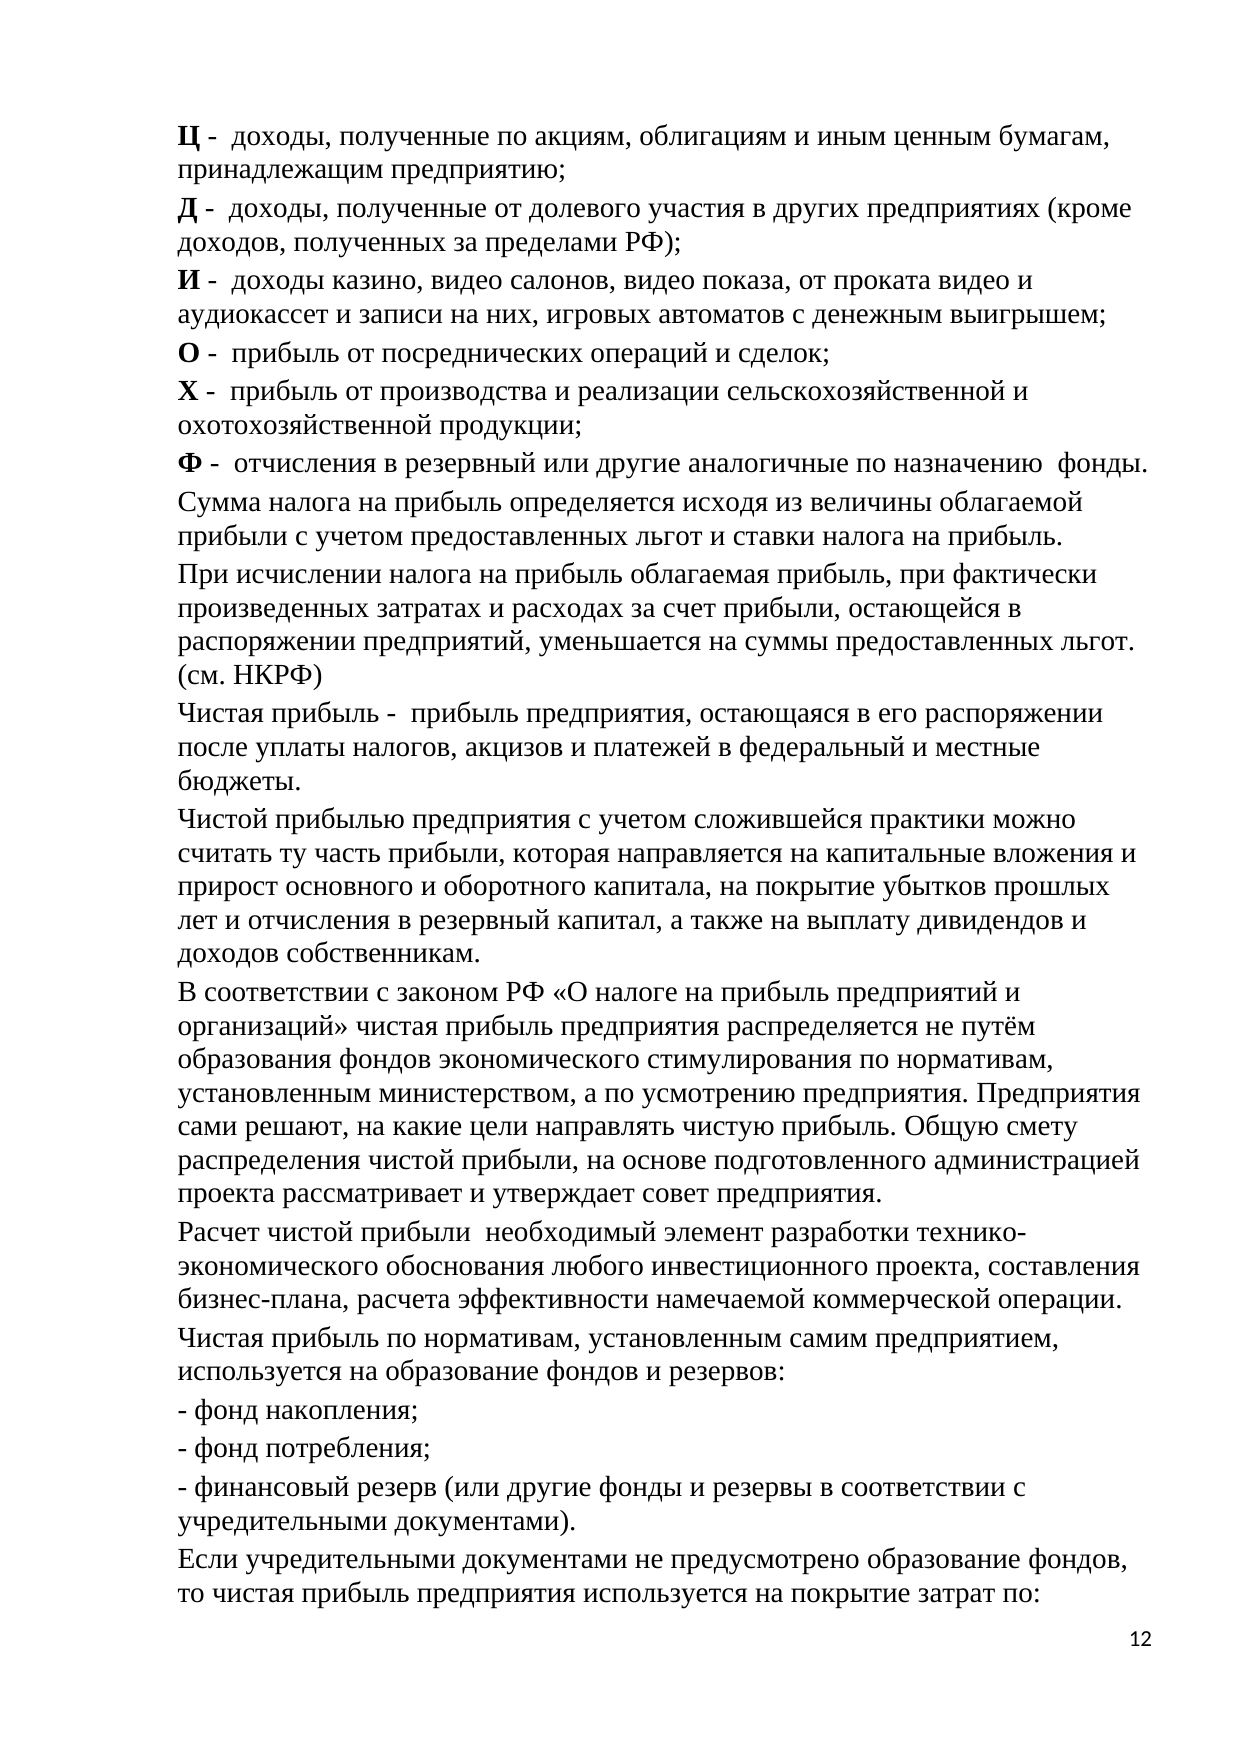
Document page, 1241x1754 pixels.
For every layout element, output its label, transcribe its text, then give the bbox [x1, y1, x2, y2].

title Ц - доходы, полученные по акциям, облигациям и иным ценным бумагам, принадлежащим предприятию; [177, 118, 1152, 185]
title Расчет чистой прибыли необходимый элемент разработки технико-экономического обоснования любого инвестиционного проекта, составления бизнес-плана, расчета эффективности намечаемой коммерческой операции. [177, 1214, 1152, 1315]
title В соответствии с законом РФ «О налоге на прибыль предприятий и организаций» чистая прибыль предприятия распределяется не путём образования фондов экономического стимулирования по нормативам, установленным министерством, а по усмотрению предприятия. Предприятия сами решают, на какие цели направлять чистую прибыль. Общую смету распределения чистой прибыли, на основе подготовленного администрацией проекта рассматривает и утверждает совет предприятия. [177, 974, 1152, 1209]
title Х - прибыль от производства и реализации сельскохозяйственной и охотохозяйственной продукции; [177, 373, 1152, 440]
title - фонд потребления; [177, 1431, 1152, 1464]
title Д - доходы, полученные от долевого участия в других предприятиях (кроме доходов, полученных за пределами РФ); [177, 190, 1152, 257]
title Чистая прибыль по нормативам, установленным самим предприятием, используется на образование фондов и резервов: [177, 1320, 1152, 1387]
title О - прибыль от посреднических операций и сделок; [177, 335, 1152, 368]
title - финансовый резерв (или другие фонды и резервы в соответствии с учредительными документами). [177, 1469, 1152, 1536]
title - фонд накопления; [177, 1392, 1152, 1426]
title Чистая прибыль - прибыль предприятия, остающаяся в его распоряжении после уплаты налогов, акцизов и платежей в федеральный и местные бюджеты. [177, 696, 1152, 796]
title И - доходы казино, видео салонов, видео показа, от проката видео и аудиокассет и записи на них, игровых автоматов с денежным выигрышем; [177, 262, 1152, 329]
title Если учредительными документами не предусмотрено образование фондов, то чистая прибыль предприятия используется на покрытие затрат по: [177, 1541, 1152, 1608]
title Сумма налога на прибыль определяется исходя из величины облагаемой прибыли с учетом предоставленных льгот и ставки налога на прибыль. [177, 484, 1152, 551]
title Чистой прибылью предприятия с учетом сложившейся практики можно считать ту часть прибыли, которая направляется на капитальные вложения и прирост основного и оборотного капитала, на покрытие убытков прошлых лет и отчисления в резервный капитал, а также на выплату дивидендов и доходов собственникам. [177, 801, 1152, 969]
title Ф - отчисления в резервный или другие аналогичные по назначению фонды. [177, 446, 1152, 479]
title При исчислении налога на прибыль облагаемая прибыль, при фактически произведенных затратах и расходах за счет прибыли, остающейся в распоряжении предприятий, уменьшается на суммы предоставленных льгот. (см. НКРФ) [177, 556, 1152, 691]
